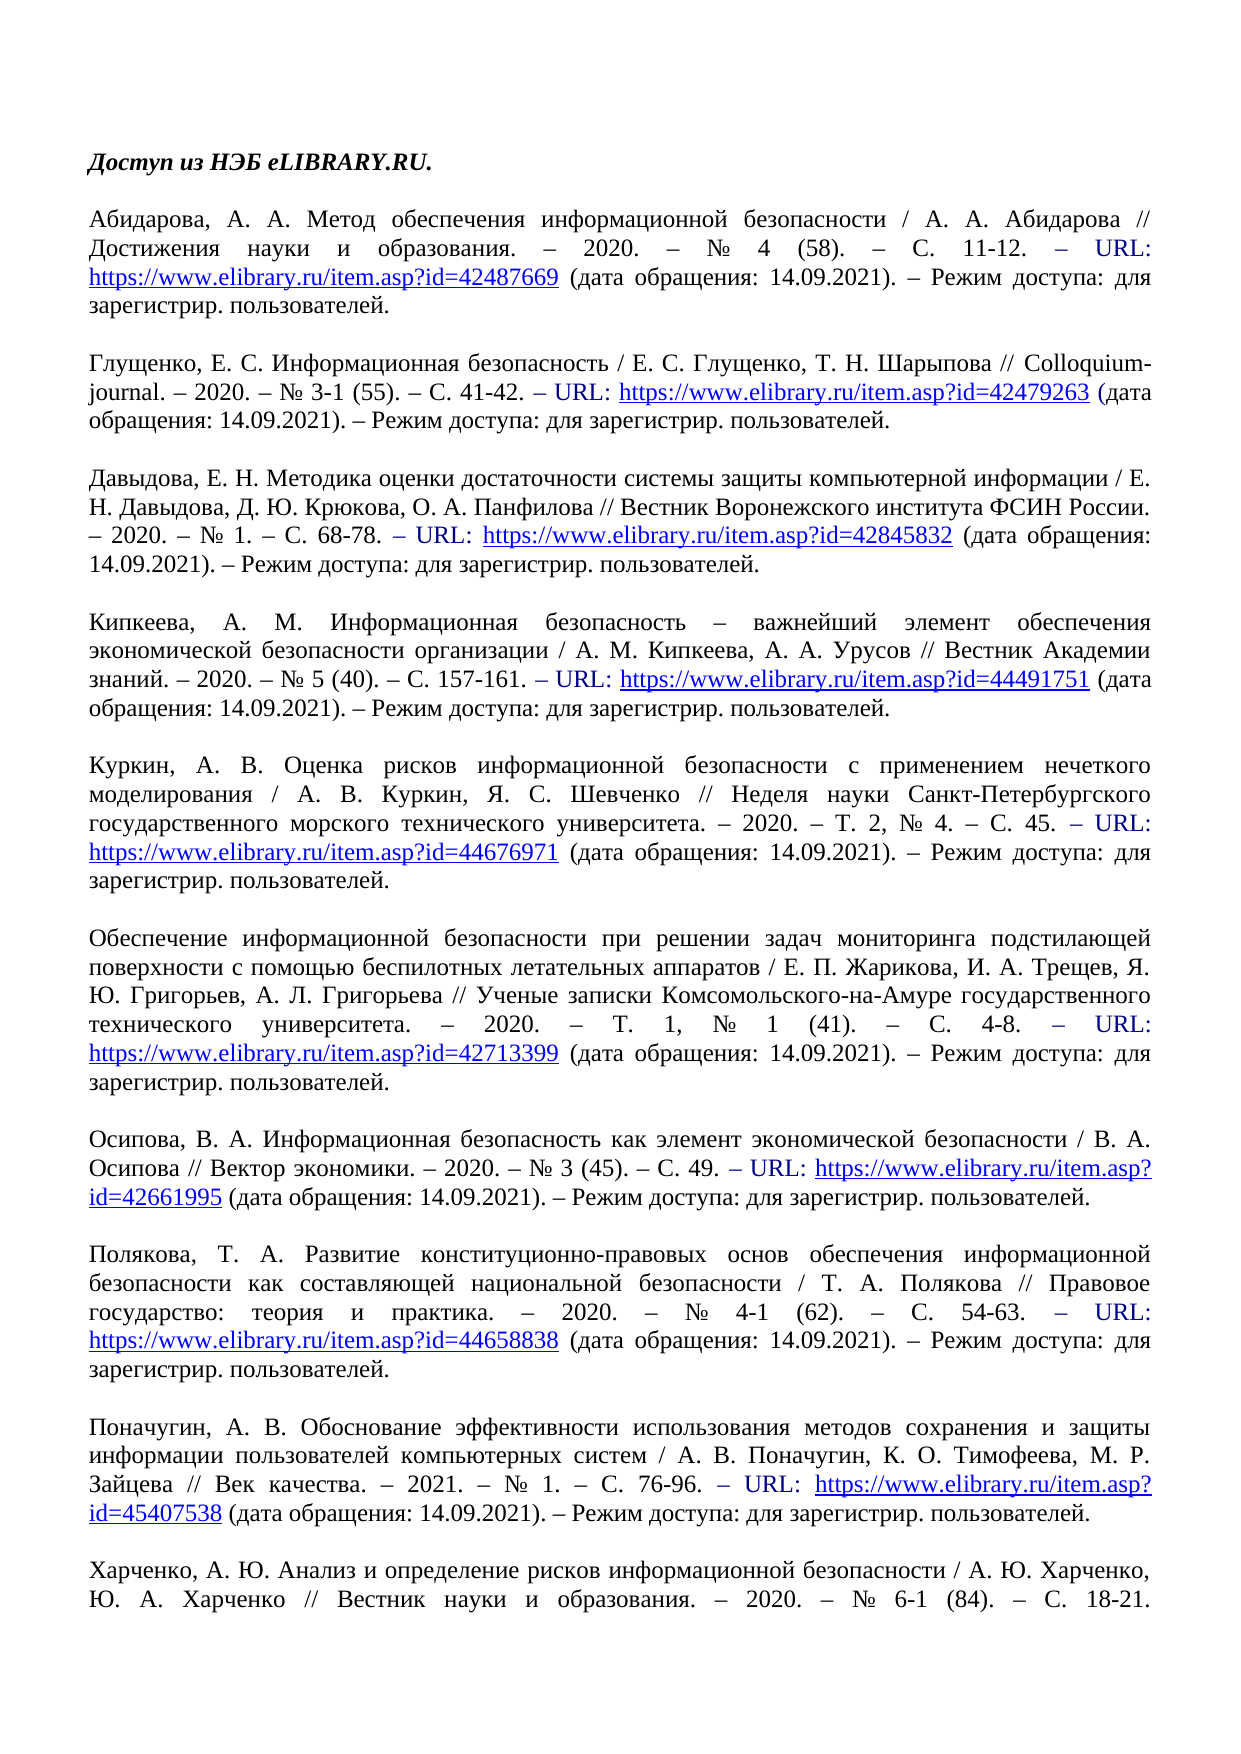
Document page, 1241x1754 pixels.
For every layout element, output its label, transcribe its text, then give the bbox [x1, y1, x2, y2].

text Доступ из НЭБ eLIBRARY.RU. [88, 147, 1152, 176]
text Кипкеева, А. М. Информационная безопасность – важнейший элемент обеспечения экономической безопасности организации / А. М. Кипкеева, А. А. Урусов // Вестник Академии знаний. – 2020. – № 5 (40). – С. 157-161. – URL: https://www.elibrary.ru/item.asp?id=44491751 (дата обращения: 14.09.2021). – Режим доступа: для зарегистрир. пользователей. [88, 607, 1152, 722]
text Куркин, А. В. Оценка рисков информационной безопасности с применением нечеткого моделирования / А. В. Куркин, Я. С. Шевченко // Неделя науки Санкт-Петербургского государственного морского технического университета. – 2020. – Т. 2, № 4. – С. 45. – URL: https://www.elibrary.ru/item.asp?id=44676971 (дата обращения: 14.09.2021). – Режим доступа: для зарегистрир. пользователей. [88, 751, 1152, 894]
text Обеспечение информационной безопасности при решении задач мониторинга подстилающей поверхности с помощью беспилотных летательных аппаратов / Е. П. Жарикова, И. А. Трещев, Я. Ю. Григорьев, А. Л. Григорьева // Ученые записки Комсомольского-на-Амуре государственного технического университета. – 2020. – Т. 1, № 1 (41). – С. 4-8. – URL: https://www.elibrary.ru/item.asp?id=42713399 (дата обращения: 14.09.2021). – Режим доступа: для зарегистрир. пользователей. [88, 923, 1152, 1096]
text Давыдова, Е. Н. Методика оценки достаточности системы защиты компьютерной информации / Е. Н. Давыдова, Д. Ю. Крюкова, О. А. Панфилова // Вестник Воронежского института ФСИН России. – 2020. – № 1. – С. 68-78. – URL: https://www.elibrary.ru/item.asp?id=42845832 (дата обращения: 14.09.2021). – Режим доступа: для зарегистрир. пользователей. [88, 463, 1152, 578]
text Поначугин, А. В. Обоснование эффективности использования методов сохранения и защиты информации пользователей компьютерных систем / А. В. Поначугин, К. О. Тимофеева, М. Р. Зайцева // Век качества. – 2021. – № 1. – С. 76-96. – URL: https://www.elibrary.ru/item.asp?id=45407538 (дата обращения: 14.09.2021). – Режим доступа: для зарегистрир. пользователей. [88, 1412, 1152, 1527]
text Полякова, Т. А. Развитие конституционно-правовых основ обеспечения информационной безопасности как составляющей национальной безопасности / Т. А. Полякова // Правовое государство: теория и практика. – 2020. – № 4-1 (62). – С. 54-63. – URL: https://www.elibrary.ru/item.asp?id=44658838 (дата обращения: 14.09.2021). – Режим доступа: для зарегистрир. пользователей. [88, 1239, 1152, 1383]
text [88, 1556, 1152, 1613]
text Осипова, В. А. Информационная безопасность как элемент экономической безопасности / В. А. Осипова // Вектор экономики. – 2020. – № 3 (45). – С. 49. – URL: https://www.elibrary.ru/item.asp?id=42661995 (дата обращения: 14.09.2021). – Режим доступа: для зарегистрир. пользователей. [88, 1124, 1152, 1211]
text Абидарова, А. А. Метод обеспечения информационной безопасности / А. А. Абидарова // Достижения науки и образования. – 2020. – № 4 (58). – С. 11-12. – URL: https://www.elibrary.ru/item.asp?id=42487669 (дата обращения: 14.09.2021). – Режим доступа: для зарегистрир. пользователей. [88, 204, 1152, 319]
text Глущенко, Е. С. Информационная безопасность / Е. С. Глущенко, Т. Н. Шарыпова // Colloquium-journal. – 2020. – № 3-1 (55). – С. 41-42. – URL: https://www.elibrary.ru/item.asp?id=42479263 (дата обращения: 14.09.2021). – Режим доступа: для зарегистрир. пользователей. [88, 348, 1152, 434]
